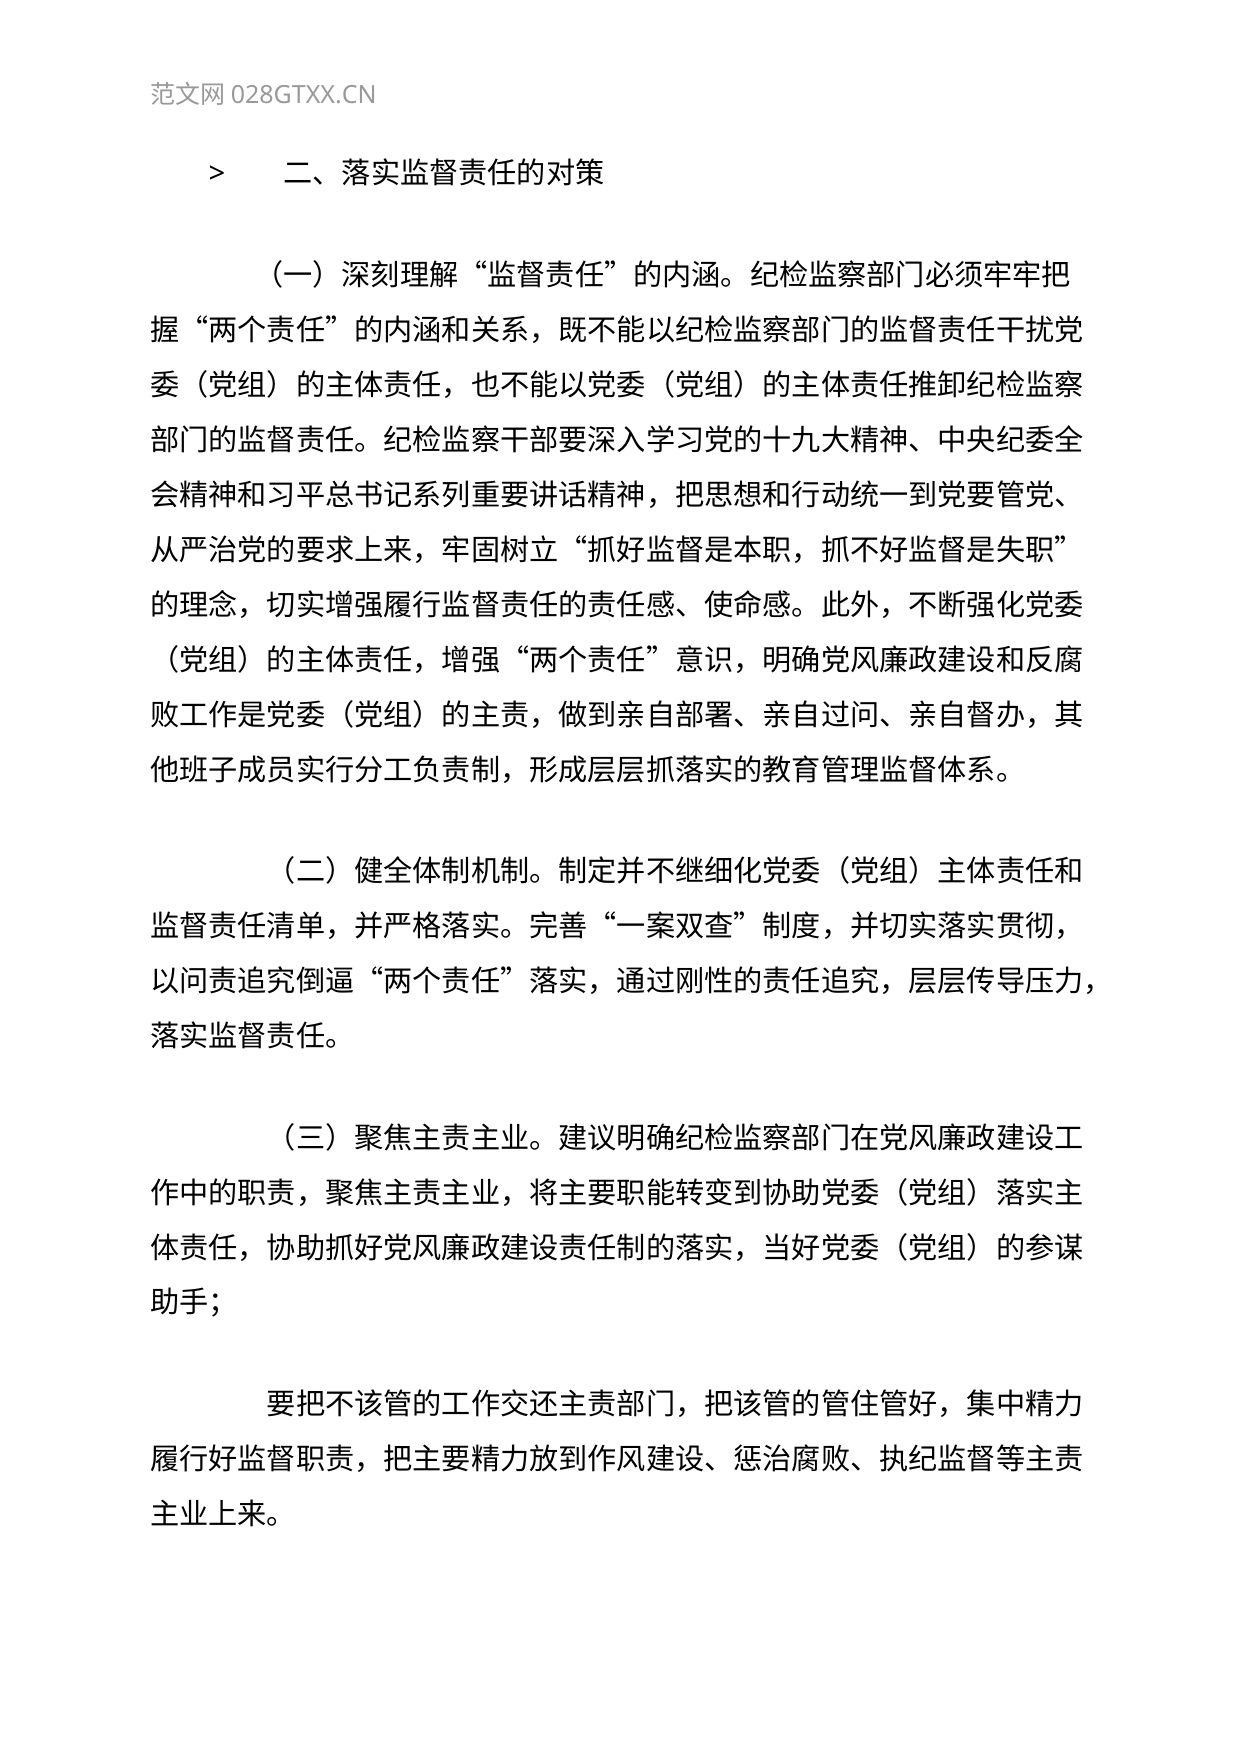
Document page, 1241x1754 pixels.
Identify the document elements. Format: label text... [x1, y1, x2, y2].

text （三）聚焦主责主业。建议明确纪检监察部门在党风廉政建设工作中的职责，聚焦主责主业，将主要职能转变到协助党委（党组）落实主体责任，协助抓好党风廉政建设责任制的落实，当好党委（党组）的参谋助手； [150, 1114, 1090, 1321]
text 要把不该管的工作交还主责部门，把该管的管住管好，集中精力履行好监督职责，把主要精力放到作风建设、惩治腐败、执纪监督等主责主业上来。 [150, 1381, 1090, 1533]
text （二）健全体制机制。制定并不继细化党委（党组）主体责任和监督责任清单，并严格落实。完善“一案双查”制度，并切实落实贯彻，以问责追究倒逼“两个责任”落实，通过刚性的责任追究，层层传导压力，落实监督责任。 [150, 848, 1090, 1055]
text > 二、落实监督责任的对策 [150, 150, 1090, 192]
text （一）深刻理解“监督责任”的内涵。纪检监察部门必须牢牢把握“两个责任”的内涵和关系，既不能以纪检监察部门的监督责任干扰党委（党组）的主体责任，也不能以党委（党组）的主体责任推卸纪检监察部门的监督责任。纪检监察干部要深入学习党的十九大精神、中央纪委全会精神和习平总书记系列重要讲话精神，把思想和行动统一到党要管党、从严治党的要求上来，牢固树立“抓好监督是本职，抓不好监督是失职”的理念，切实增强履行监督责任的责任感、使命感。此外，不断强化党委（党组）的主体责任，增强“两个责任”意识，明确党风廉政建设和反腐败工作是党委（党组）的主责，做到亲自部署、亲自过问、亲自督办，其他班子成员实行分工负责制，形成层层抓落实的教育管理监督体系。 [150, 252, 1090, 788]
